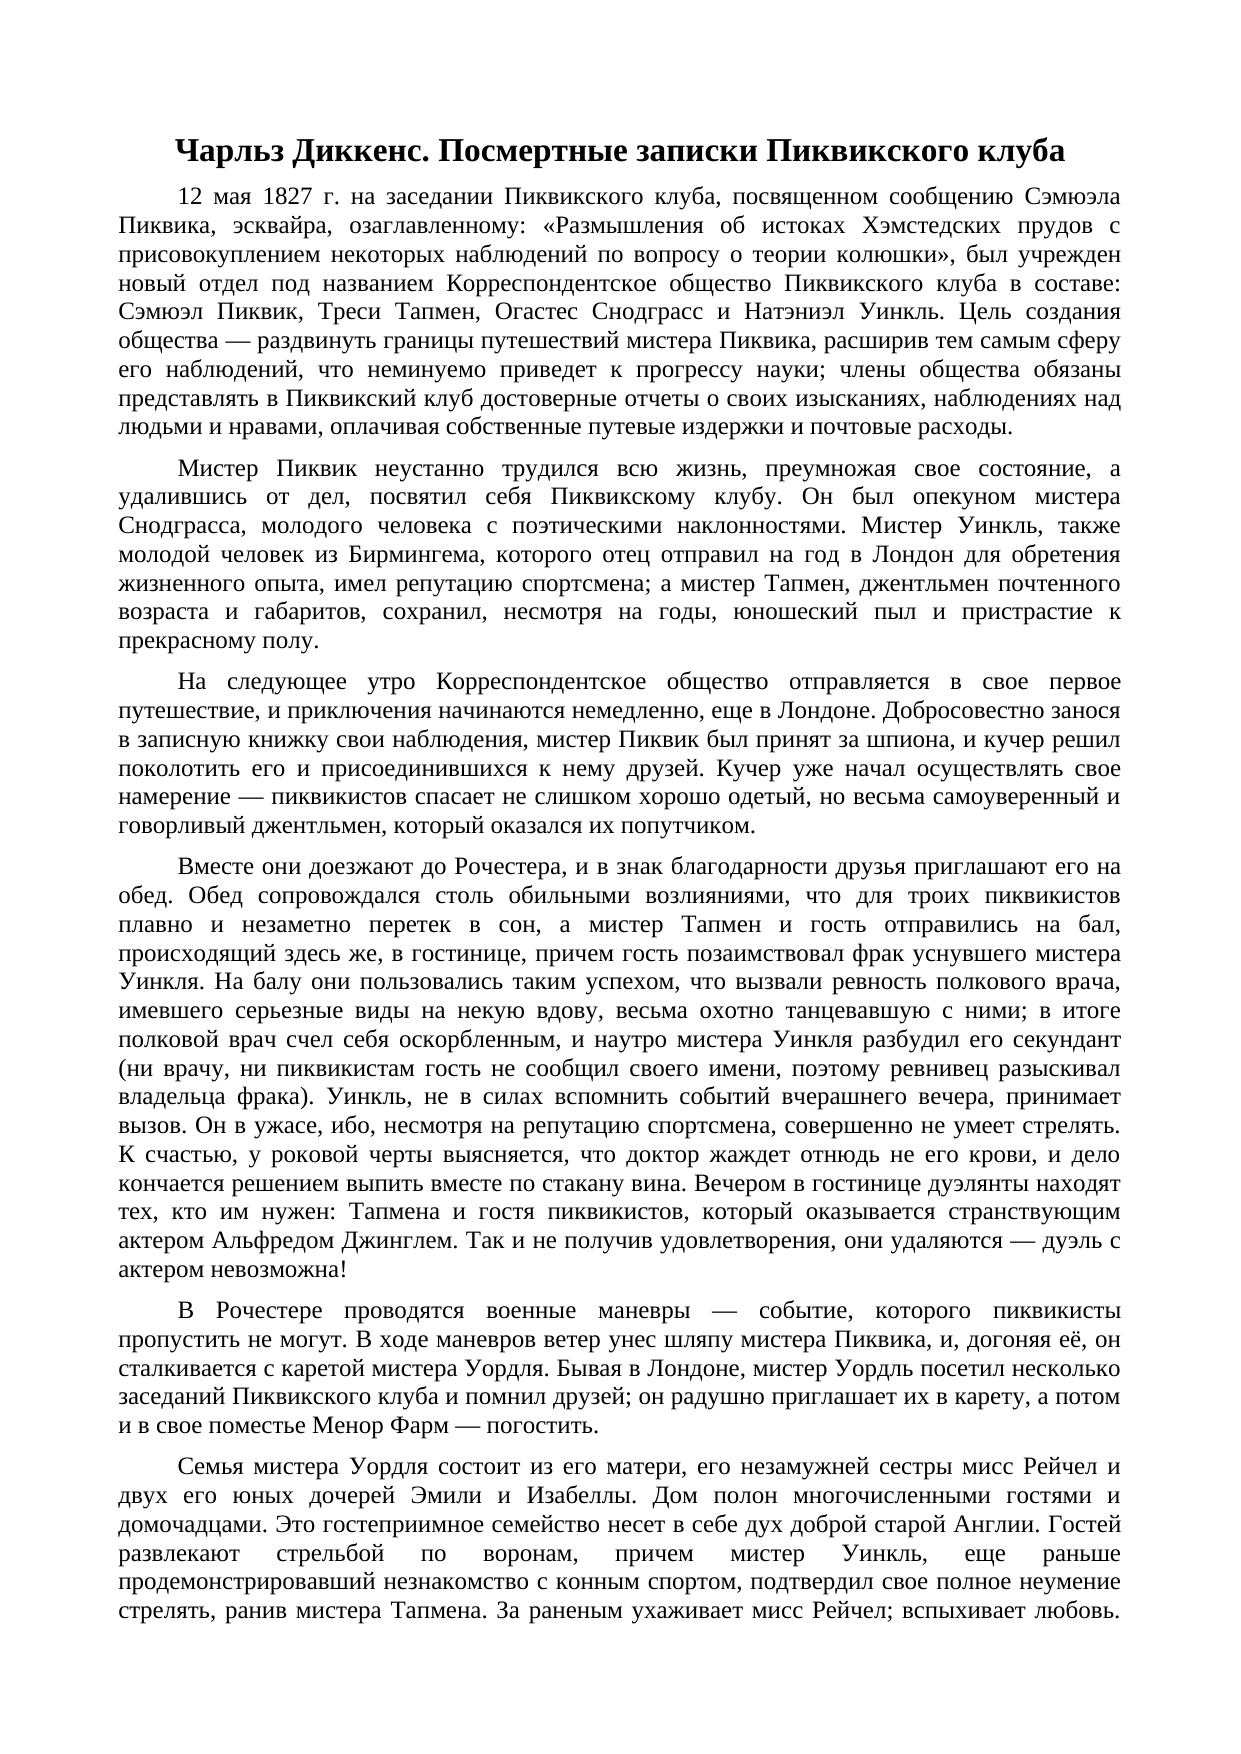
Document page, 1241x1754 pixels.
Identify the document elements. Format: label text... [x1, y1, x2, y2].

text Вместе они доезжают до Рочестера, и в знак благодарности друзья приглашают его на обед. Обед сопровождался столь обильными возлияниями, что для троих пиквикистов плавно и незаметно перетек в сон, а мистер Тапмен и гость отправились на бал, происходящий здесь же, в гостинице, причем гость позаимствовал фрак уснувшего мистера Уинкля. На балу они пользовались таким успехом, что вызвали ревность полкового врача, имевшего серьезные виды на некую вдову, весьма охотно танцевавшую с ними; в итоге полковой врач счел себя оскорбленным, и наутро мистера Уинкля разбудил его секундант (ни врачу, ни пиквикистам гость не сообщил своего имени, поэтому ревнивец разыскивал владельца фрака). Уинкль, не в силах вспомнить событий вчерашнего вечера, принимает вызов. Он в ужасе, ибо, несмотря на репутацию спортсмена, совершенно не умеет стрелять. К счастью, у роковой черты выясняется, что доктор жаждет отнюдь не его крови, и дело кончается решением выпить вместе по стакану вина. Вечером в гостинице дуэлянты находят тех, кто им нужен: Тапмена и гостя пиквикистов, который оказывается странствующим актером Альфредом Джинглем. Так и не получив удовлетворения, они удаляются — дуэль с актером невозможна! [118, 851, 1122, 1283]
text В Рочестере проводятся военные маневры — событие, которого пиквикисты пропустить не могут. В ходе маневров ветер унес шляпу мистера Пиквика, и, догоняя её, он сталкивается с каретой мистера Уордля. Бывая в Лондоне, мистер Уордль посетил несколько заседаний Пиквикского клуба и помнил друзей; он радушно приглашает их в карету, а потом и в свое поместье Менор Фарм — погостить. [118, 1295, 1122, 1439]
text На следующее утро Корреспондентское общество отправляется в свое первое путешествие, и приключения начинаются немедленно, еще в Лондоне. Добросовестно занося в записную книжку свои наблюдения, мистер Пиквик был принят за шпиона, и кучер решил поколотить его и присоединившихся к нему друзей. Кучер уже начал осуществлять свое намерение — пиквикистов спасает не слишком хорошо одетый, но весьма самоуверенный и говорливый джентльмен, который оказался их попутчиком. [118, 666, 1122, 839]
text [118, 1451, 1122, 1624]
text 12 мая 1827 г. на заседании Пиквикского клуба, посвященном сообщению Сэмюэла Пиквика, эсквайра, озаглавленному: «Размышления об истоках Хэмстедских прудов с присовокуплением некоторых наблюдений по вопросу о теории колюшки», был учрежден новый отдел под названием Корреспондентское общество Пиквикского клуба в составе: Сэмюэл Пиквик, Треси Тапмен, Огастес Снодграсс и Натэниэл Уинкль. Цель создания общества — раздвинуть границы путешествий мистера Пиквика, расширив тем самым сферу его наблюдений, что неминуемо приведет к прогрессу науки; члены общества обязаны представлять в Пиквикский клуб достоверные отчеты о своих изысканиях, наблюдениях над людьми и нравами, оплачивая собственные путевые издержки и почтовые расходы. [118, 181, 1122, 440]
text Чарльз Диккенс. Посмертные записки Пиквикского клуба [118, 131, 1122, 169]
text Мистер Пиквик неустанно трудился всю жизнь, преумножая свое состояние, а удалившись от дел, посвятил себя Пиквикскому клубу. Он был опекуном мистера Снодграсса, молодого человека с поэтическими наклонностями. Мистер Уинкль, также молодой человек из Бирмингема, которого отец отправил на год в Лондон для обретения жизненного опыта, имел репутацию спортсмена; а мистер Тапмен, джентльмен почтенного возраста и габаритов, сохранил, несмотря на годы, юношеский пыл и пристрастие к прекрасному полу. [118, 453, 1122, 654]
